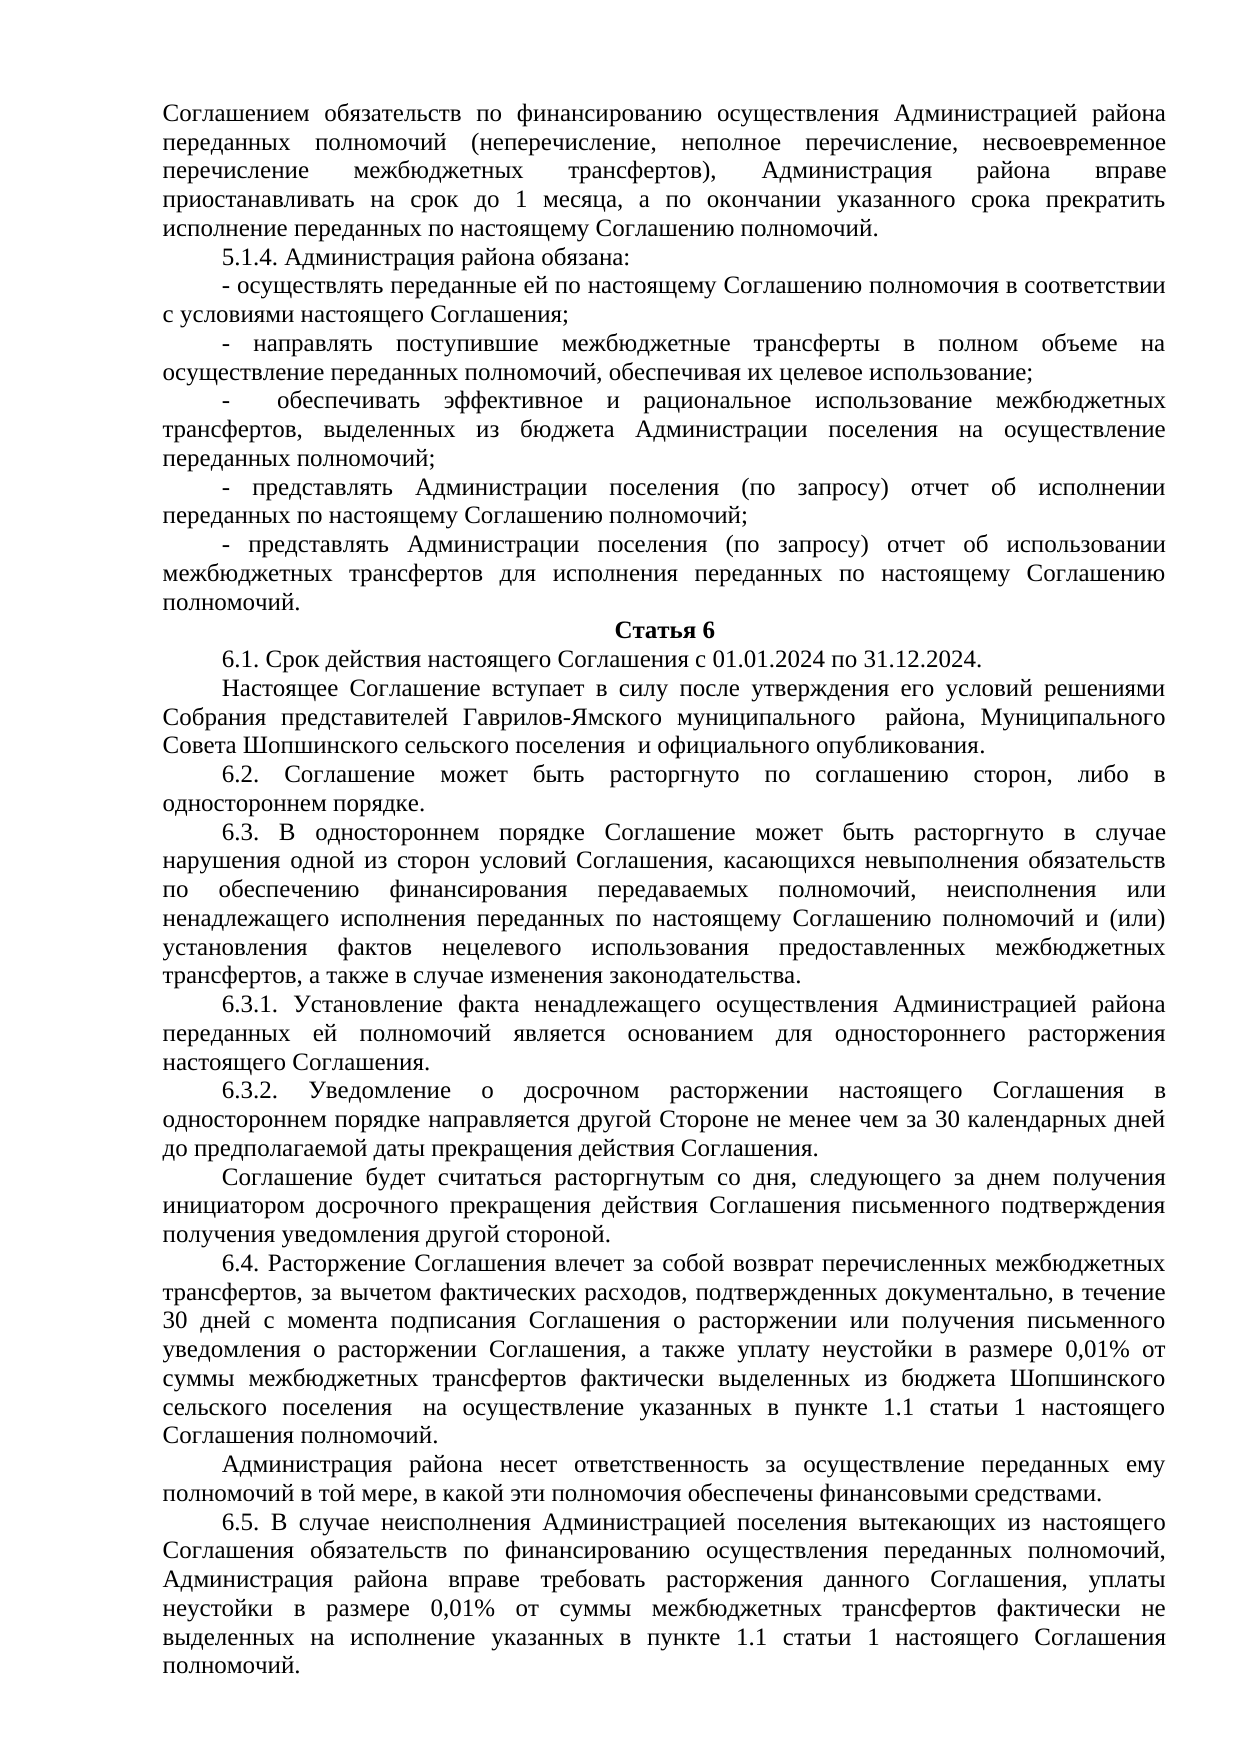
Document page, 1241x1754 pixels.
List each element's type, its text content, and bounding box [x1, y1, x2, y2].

text Соглашение будет считаться расторгнутым со дня, следующего за днем получения инициатором досрочного прекращения действия Соглашения письменного подтверждения получения уведомления другой стороной. [162, 1162, 1167, 1248]
text Настоящее Соглашение вступает в силу после утверждения его условий решениями Собрания представителей Гаврилов-Ямского муниципального района, Муниципального Совета Шопшинского сельского поселения и официального опубликования. [162, 673, 1167, 759]
text 6.3. В одностороннем порядке Соглашение может быть расторгнуто в случае нарушения одной из сторон условий Соглашения, касающихся невыполнения обязательств по обеспечению финансирования передаваемых полномочий, неисполнения или ненадлежащего исполнения переданных по настоящему Соглашению полномочий и (или) установления фактов нецелевого использования предоставленных межбюджетных трансфертов, а также в случае изменения законодательства. [162, 817, 1167, 989]
text 5.1.4. Администрация района обязана: [162, 242, 1167, 270]
text 6.4. Расторжение Соглашения влечет за собой возврат перечисленных межбюджетных трансфертов, за вычетом фактических расходов, подтвержденных документально, в течение 30 дней с момента подписания Соглашения о расторжении или получения письменного уведомления о расторжении Соглашения, а также уплату неустойки в размере 0,01% от суммы межбюджетных трансфертов фактически выделенных из бюджета Шопшинского сельского поселения на осуществление указанных в пункте 1.1 статьи 1 настоящего Соглашения полномочий. [162, 1248, 1167, 1449]
text - осуществлять переданные ей по настоящему Соглашению полномочия в соответствии с условиями настоящего Соглашения; [162, 270, 1167, 328]
text 6.3.1. Установление факта ненадлежащего осуществления Администрацией района переданных ей полномочий является основанием для одностороннего расторжения настоящего Соглашения. [162, 989, 1167, 1075]
text - представлять Администрации поселения (по запросу) отчет об исполнении переданных по настоящему Соглашению полномочий; [162, 472, 1167, 529]
text - обеспечивать эффективное и рациональное использование межбюджетных трансфертов, выделенных из бюджета Администрации поселения на осуществление переданных полномочий; [162, 385, 1167, 472]
text Администрация района несет ответственность за осуществление переданных ему полномочий в той мере, в какой эти полномочия обеспечены финансовыми средствами. [162, 1449, 1167, 1507]
text 6.1. Срок действия настоящего Соглашения с 01.01.2024 по 31.12.2024. [162, 644, 1167, 673]
text - представлять Администрации поселения (по запросу) отчет об использовании межбюджетных трансфертов для исполнения переданных по настоящему Соглашению полномочий. [162, 529, 1167, 615]
text 6.2. Соглашение может быть расторгнуто по соглашению сторон, либо в одностороннем порядке. [162, 759, 1167, 817]
text Статья 6 [162, 615, 1167, 644]
text - направлять поступившие межбюджетные трансферты в полном объеме на осуществление переданных полномочий, обеспечивая их целевое использование; [162, 328, 1167, 385]
text 6.3.2. Уведомление о досрочном расторжении настоящего Соглашения в одностороннем порядке направляется другой Стороне не менее чем за 30 календарных дней до предполагаемой даты прекращения действия Соглашения. [162, 1075, 1167, 1162]
text 6.5. В случае неисполнения Администрацией поселения вытекающих из настоящего Соглашения обязательств по финансированию осуществления переданных полномочий, Администрация района вправе требовать расторжения данного Соглашения, уплаты неустойки в размере 0,01% от суммы межбюджетных трансфертов фактически не выделенных на исполнение указанных в пункте 1.1 статьи 1 настоящего Соглашения полномочий. [162, 1507, 1167, 1679]
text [162, 98, 1167, 242]
